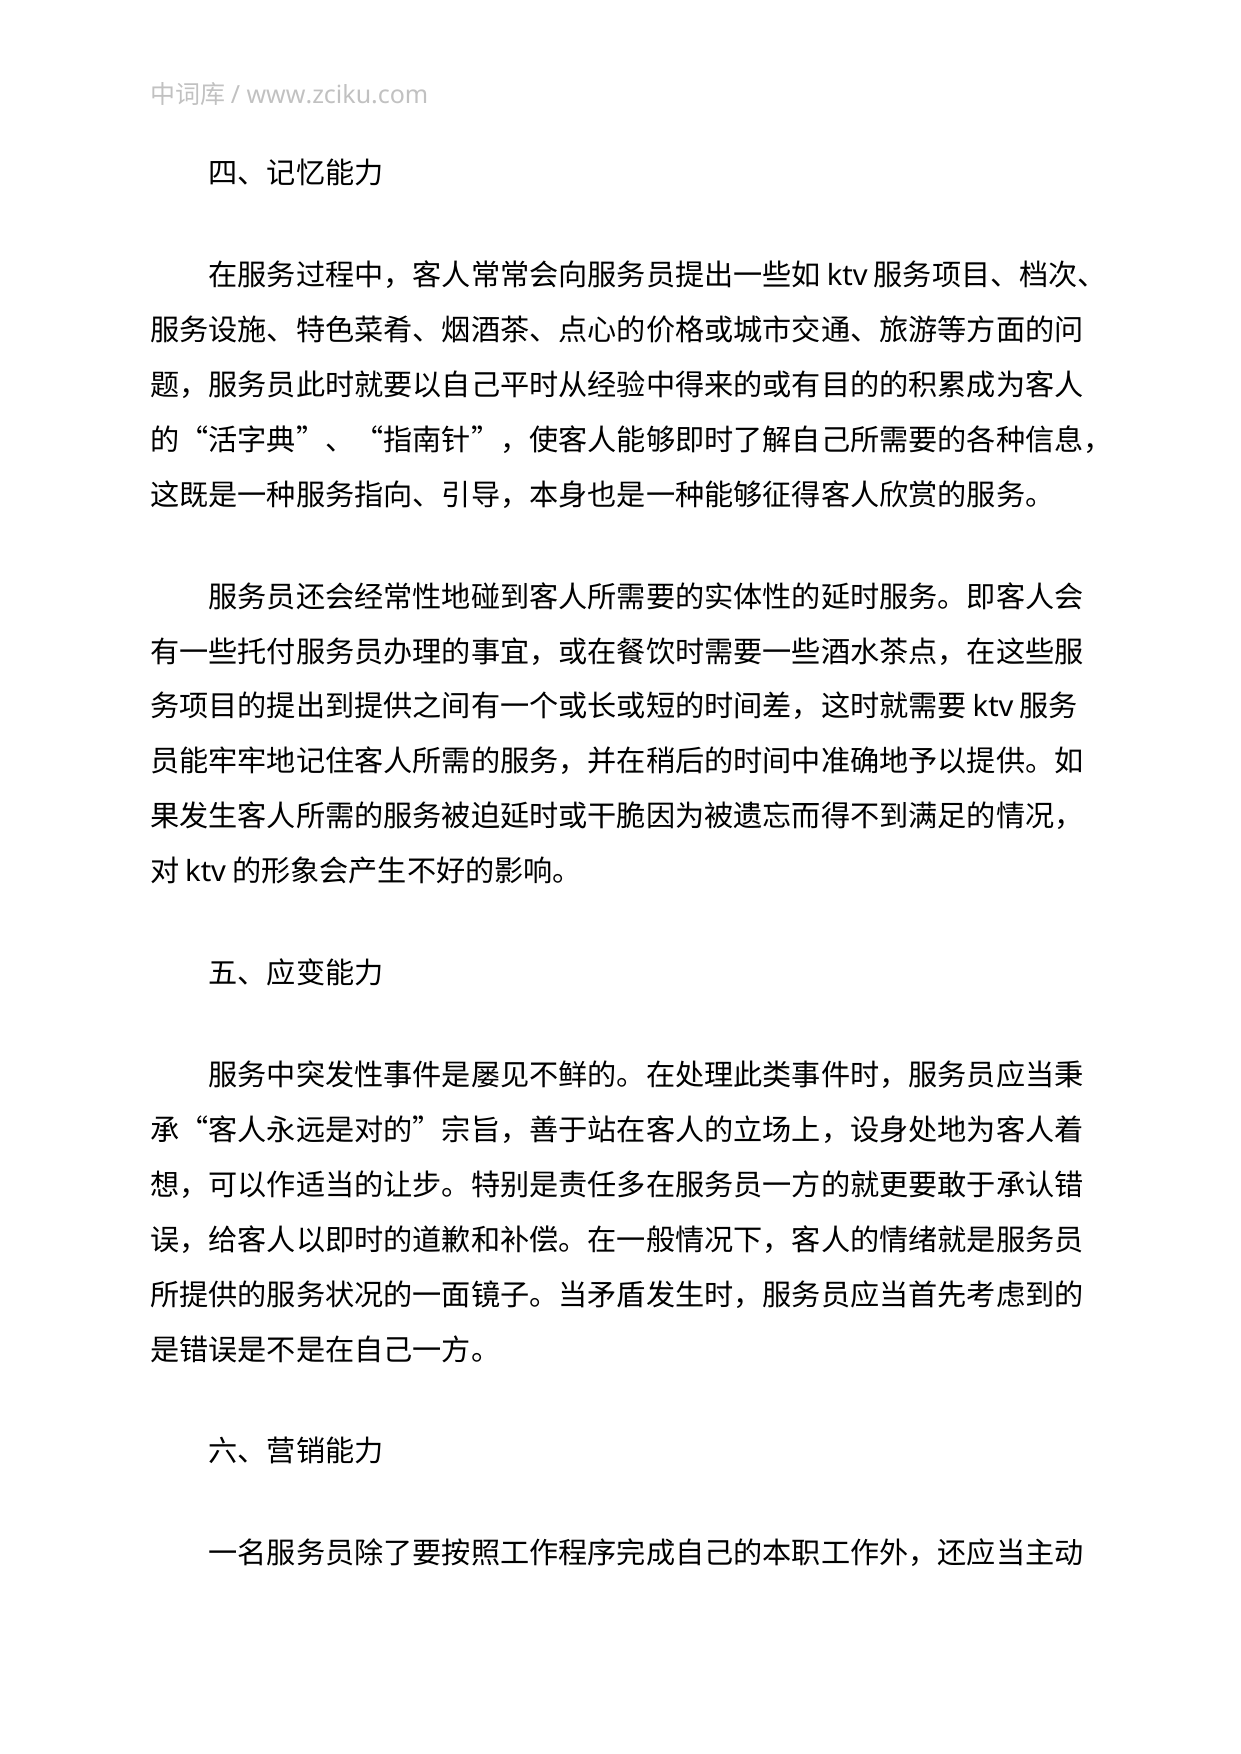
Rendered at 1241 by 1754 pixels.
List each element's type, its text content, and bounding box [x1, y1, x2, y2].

text 在服务过程中，客人常常会向服务员提出一些如ktv服务项目、档次、服务设施、特色菜肴、烟酒茶、点心的价格或城市交通、旅游等方面的问题，服务员此时就要以自己平时从经验中得来的或有目的的积累成为客人的“活字典”、“指南针”，使客人能够即时了解自己所需要的各种信息，这既是一种服务指向、引导，本身也是一种能够征得客人欣赏的服务。 [150, 252, 1090, 514]
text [150, 1529, 1090, 1572]
text 六、营销能力 [150, 1428, 1090, 1470]
text 四、记忆能力 [150, 150, 1090, 192]
text 五、应变能力 [150, 950, 1090, 992]
text 服务中突发性事件是屡见不鲜的。在处理此类事件时，服务员应当秉承“客人永远是对的”宗旨，善于站在客人的立场上，设身处地为客人着想，可以作适当的让步。特别是责任多在服务员一方的就更要敢于承认错误，给客人以即时的道歉和补偿。在一般情况下，客人的情绪就是服务员所提供的服务状况的一面镜子。当矛盾发生时，服务员应当首先考虑到的是错误是不是在自己一方。 [150, 1052, 1090, 1368]
text 服务员还会经常性地碰到客人所需要的实体性的延时服务。即客人会有一些托付服务员办理的事宜，或在餐饮时需要一些酒水茶点，在这些服务项目的提出到提供之间有一个或长或短的时间差，这时就需要ktv服务员能牢牢地记住客人所需的服务，并在稍后的时间中准确地予以提供。如果发生客人所需的服务被迫延时或干脆因为被遗忘而得不到满足的情况，对ktv的形象会产生不好的影响。 [150, 573, 1090, 890]
